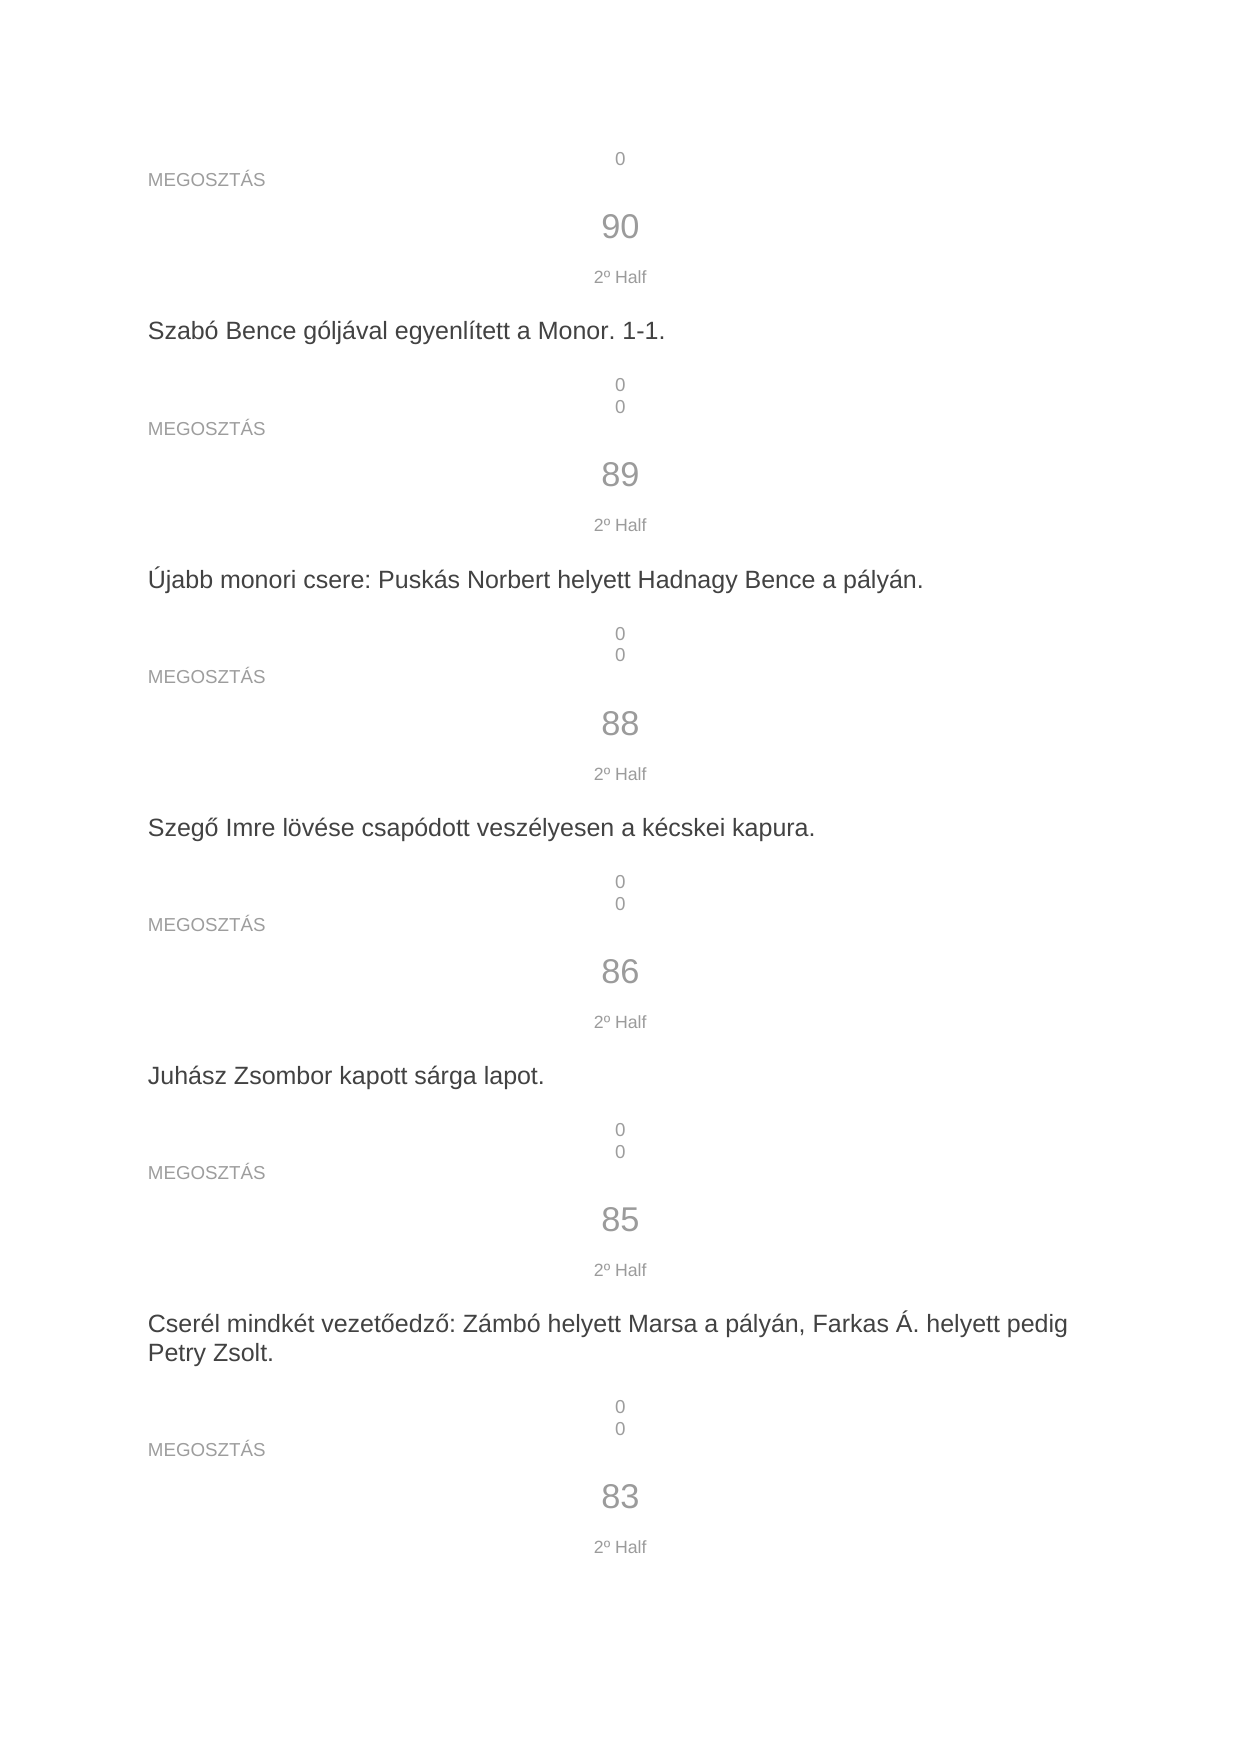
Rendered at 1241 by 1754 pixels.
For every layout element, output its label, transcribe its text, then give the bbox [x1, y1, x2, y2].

text 0 [148, 396, 1093, 417]
text 0 [148, 892, 1093, 914]
text 2º Half [148, 1537, 1093, 1557]
text 89 [148, 454, 1093, 494]
text 88 [148, 703, 1093, 742]
text 0 [148, 374, 1093, 396]
text 0 [148, 1141, 1093, 1162]
text MEGOSZTÁS [148, 1439, 1093, 1461]
text Szabó Bence góljával egyenlített a Monor. 1-1. [148, 316, 1093, 345]
text 83 [148, 1476, 1093, 1516]
text MEGOSZTÁS [148, 1162, 1093, 1184]
text 0 [148, 1396, 1093, 1417]
text 2º Half [148, 763, 1093, 784]
text 85 [148, 1199, 1093, 1239]
text 0 [148, 644, 1093, 666]
text MEGOSZTÁS [148, 914, 1093, 935]
text MEGOSZTÁS [148, 417, 1093, 439]
text Újabb monori csere: Puskás Norbert helyett Hadnagy Bence a pályán. [148, 564, 1093, 593]
text 0 [148, 148, 1093, 169]
text 2º Half [148, 267, 1093, 287]
text 90 [148, 206, 1093, 246]
text 0 [148, 622, 1093, 644]
text 2º Half [148, 1260, 1093, 1280]
text 0 [148, 871, 1093, 892]
text MEGOSZTÁS [148, 666, 1093, 687]
text MEGOSZTÁS [148, 169, 1093, 191]
text 0 [148, 1417, 1093, 1439]
text 0 [148, 1119, 1093, 1141]
text 86 [148, 951, 1093, 991]
text Juhász Zsombor kapott sárga lapot. [148, 1061, 1093, 1090]
text Szegő Imre lövése csapódott veszélyesen a kécskei kapura. [148, 813, 1093, 842]
text 2º Half [148, 1011, 1093, 1032]
text 2º Half [148, 515, 1093, 535]
text Cserél mindkét vezetőedző: Zámbó helyett Marsa a pályán, Farkas Á. helyett pedig Petry Zsolt. [148, 1309, 1093, 1367]
